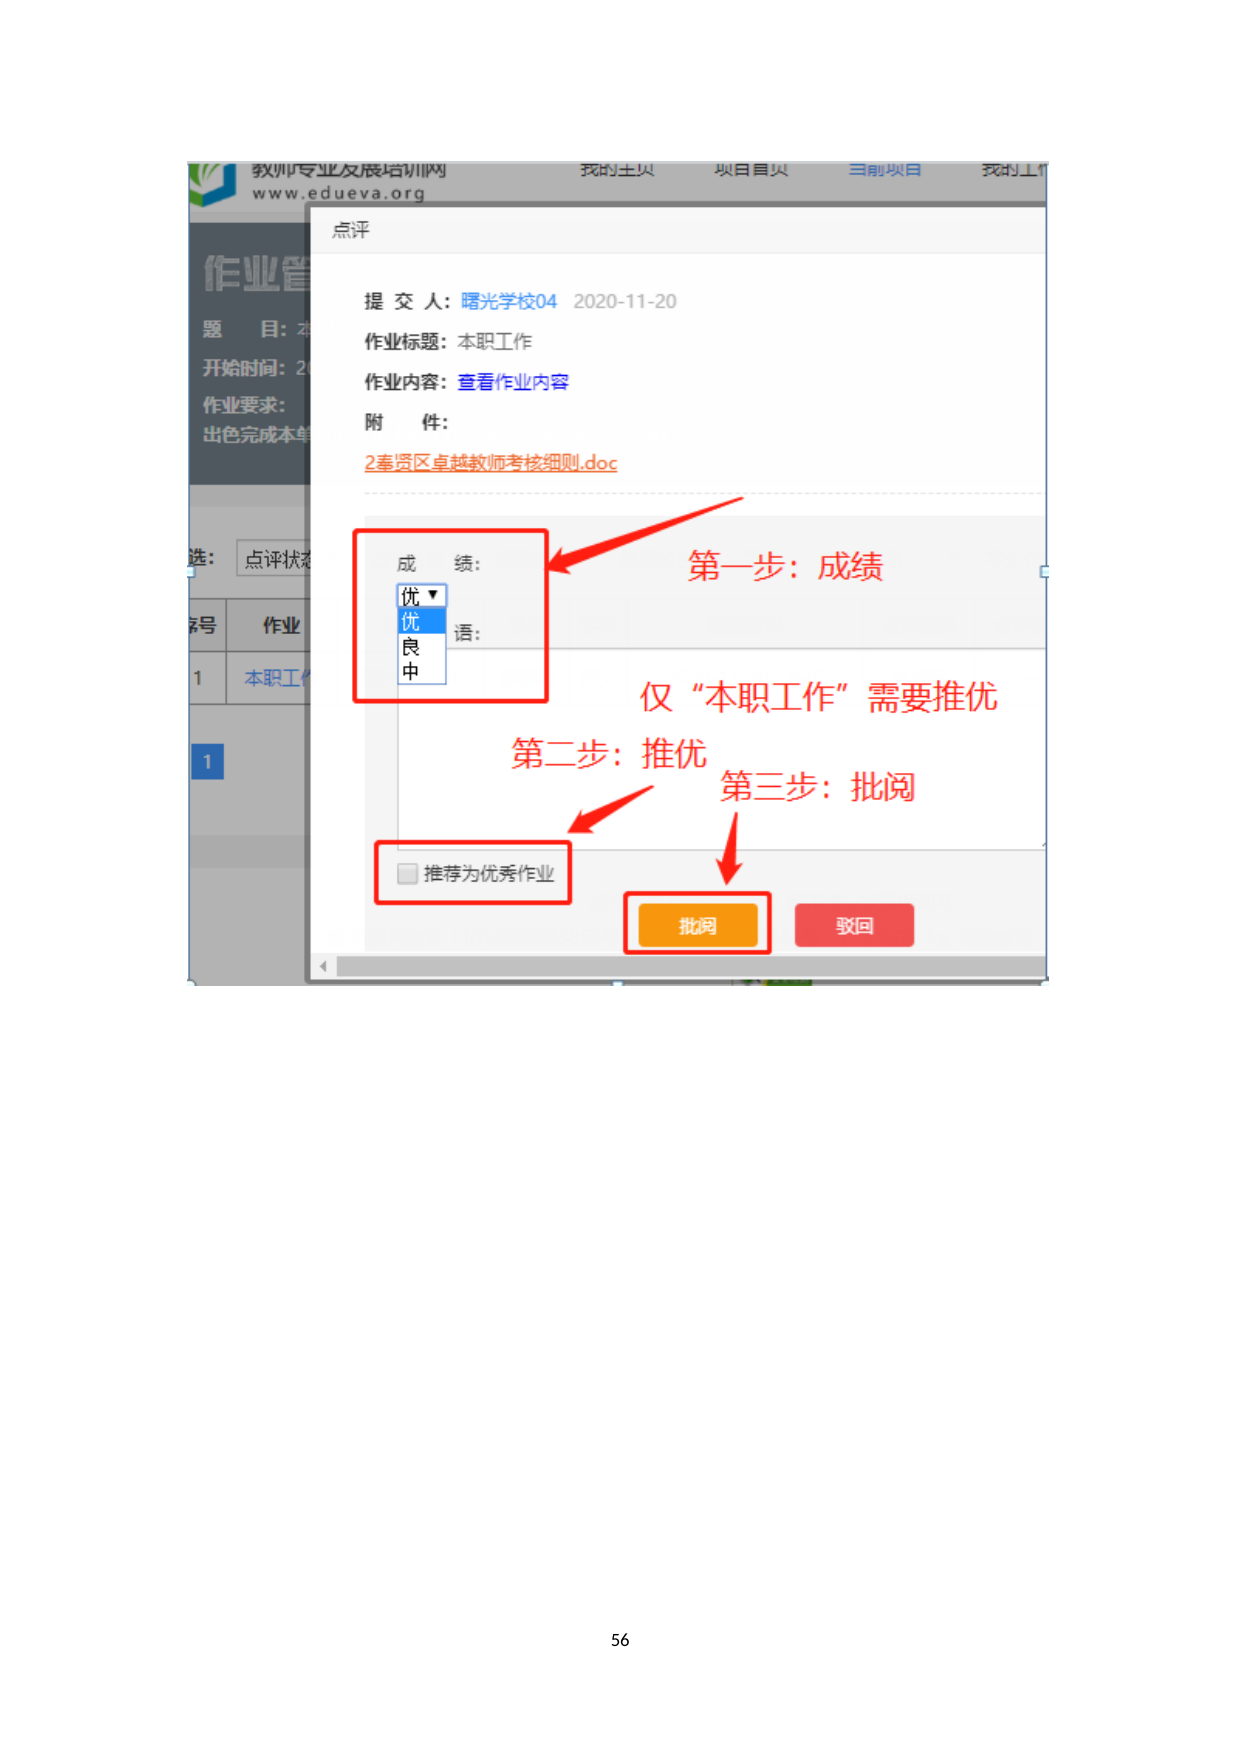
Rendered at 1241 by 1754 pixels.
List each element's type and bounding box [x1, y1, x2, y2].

picture [187, 161, 1049, 986]
